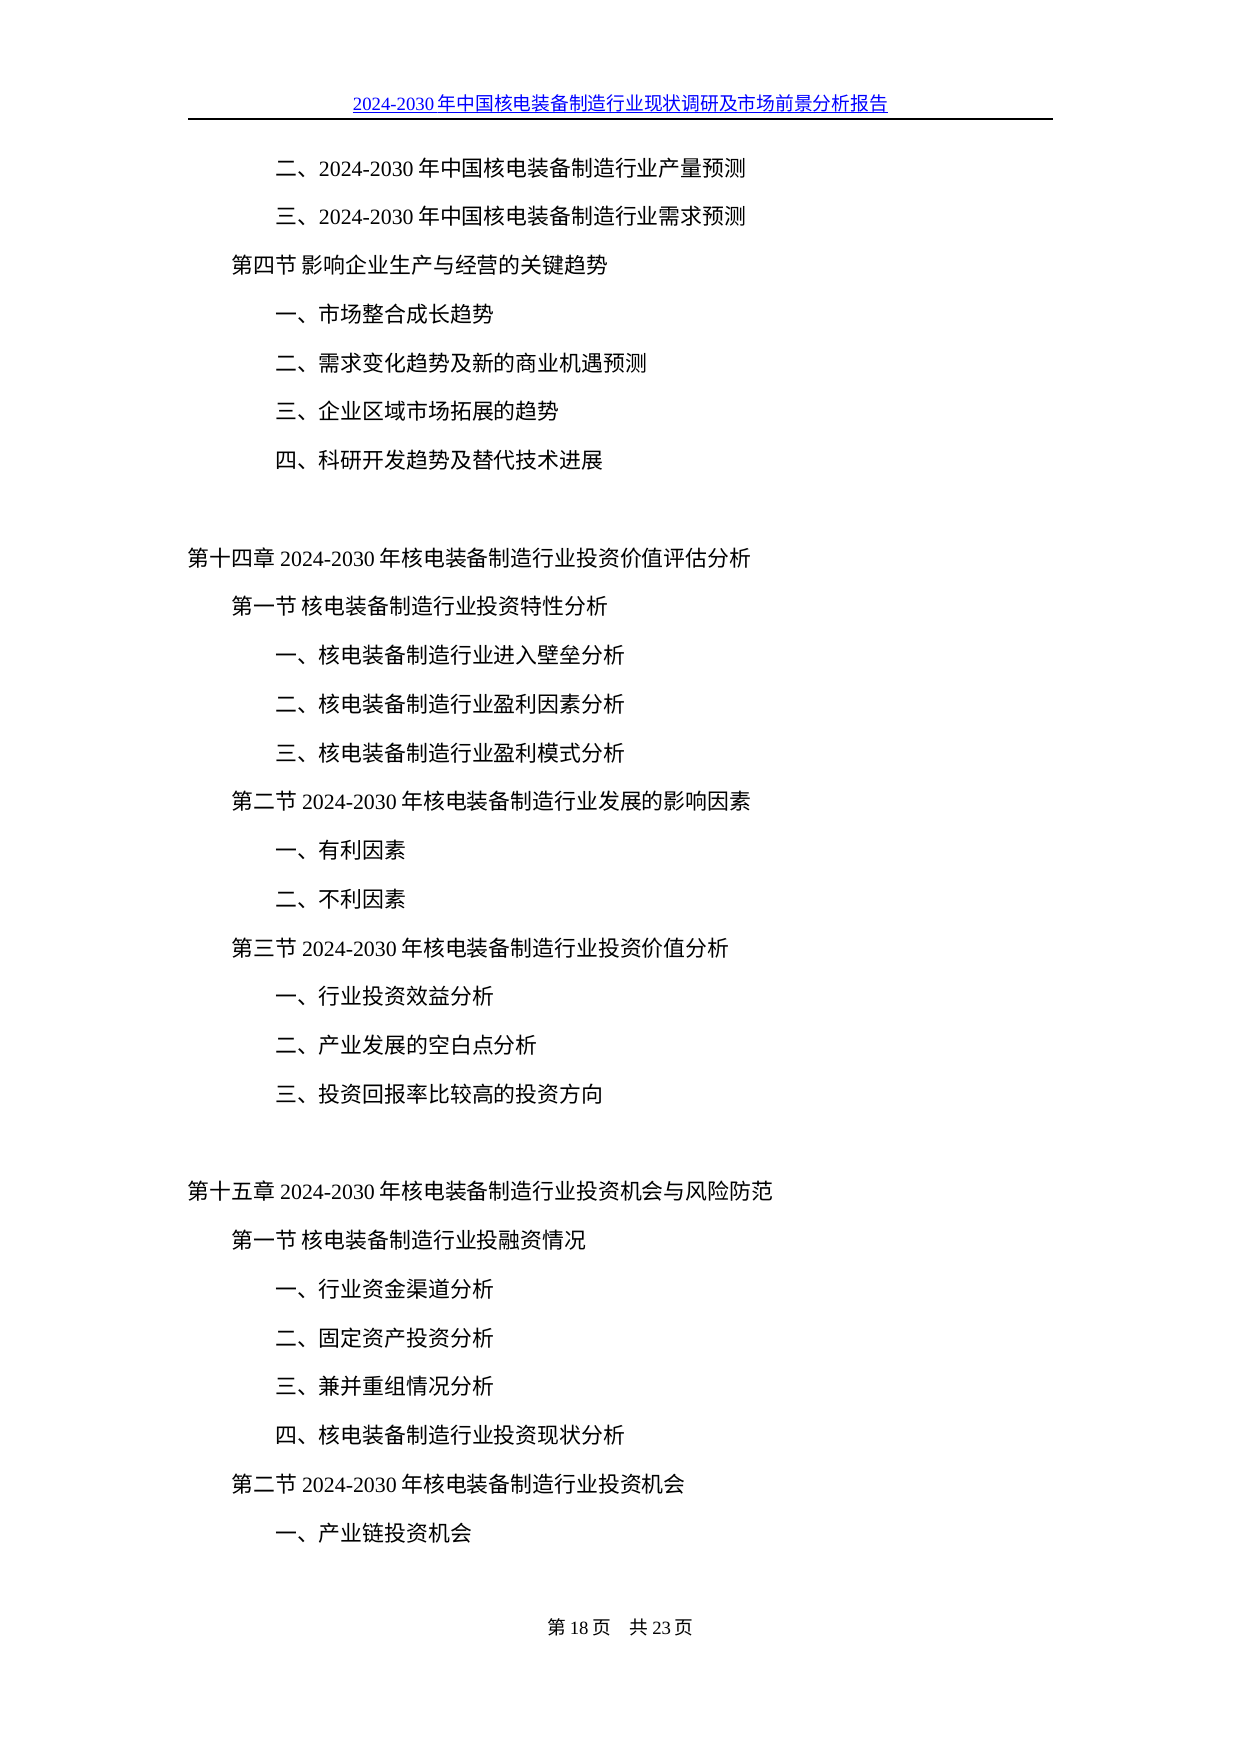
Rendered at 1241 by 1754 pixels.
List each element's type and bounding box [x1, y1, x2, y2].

text [187, 150, 1053, 1548]
